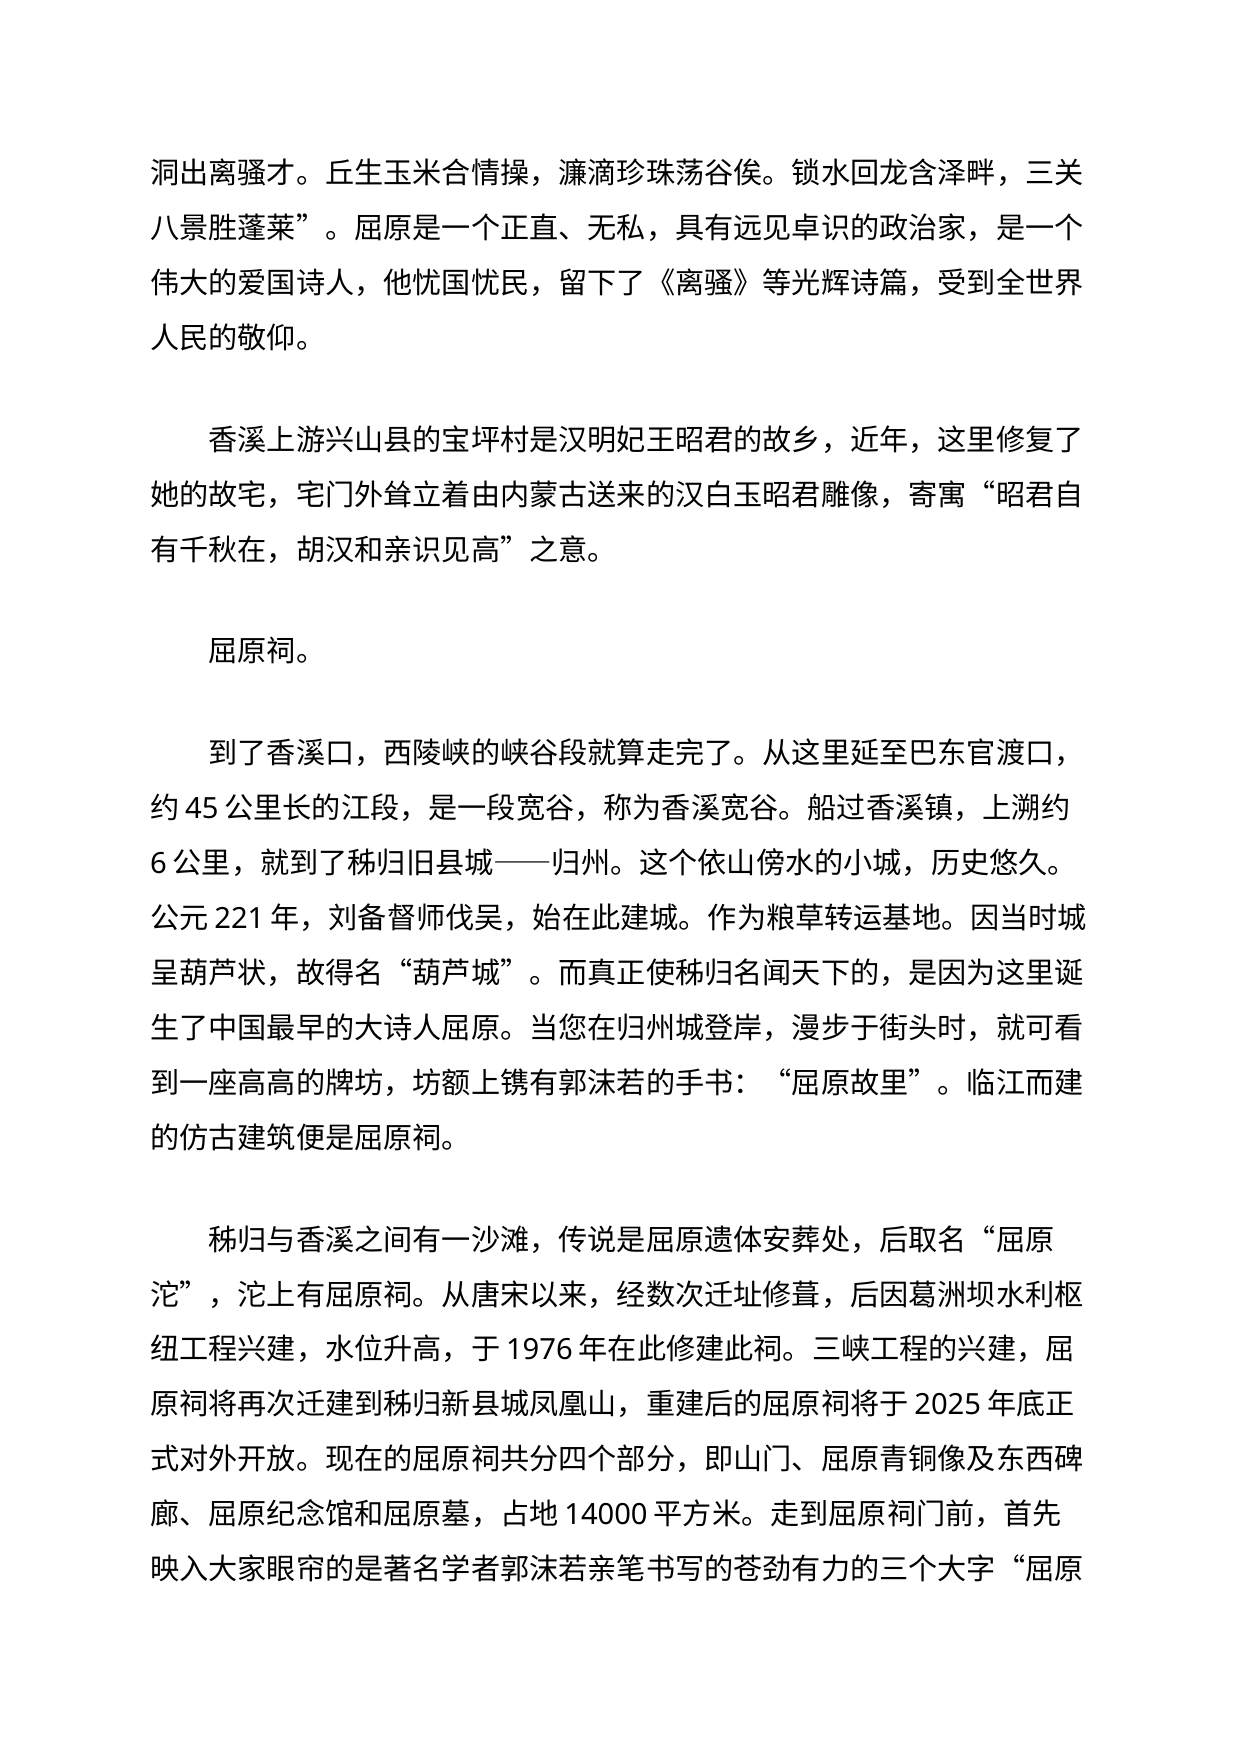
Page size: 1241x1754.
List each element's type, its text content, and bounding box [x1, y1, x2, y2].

text 到了香溪口，西陵峡的峡谷段就算走完了。从这里延至巴东官渡口，约45公里长的江段，是一段宽谷，称为香溪宽谷。船过香溪镇，上溯约6公里，就到了秭归旧县城——归州。这个依山傍水的小城，历史悠久。公元221年，刘备督师伐吴，始在此建城。作为粮草转运基地。因当时城呈葫芦状，故得名“葫芦城”。而真正使秭归名闻天下的，是因为这里诞生了中国最早的大诗人屈原。当您在归州城登岸，漫步于街头时，就可看到一座高高的牌坊，坊额上镌有郭沫若的手书：“屈原故里”。临江而建的仿古建筑便是屈原祠。 [150, 730, 1090, 1157]
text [150, 150, 1090, 357]
text 香溪上游兴山县的宝坪村是汉明妃王昭君的故乡，近年，这里修复了她的故宅，宅门外耸立着由内蒙古送来的汉白玉昭君雕像，寄寓“昭君自有千秋在，胡汉和亲识见高”之意。 [150, 416, 1090, 568]
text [150, 1216, 1090, 1588]
text 屈原祠。 [150, 628, 1090, 670]
